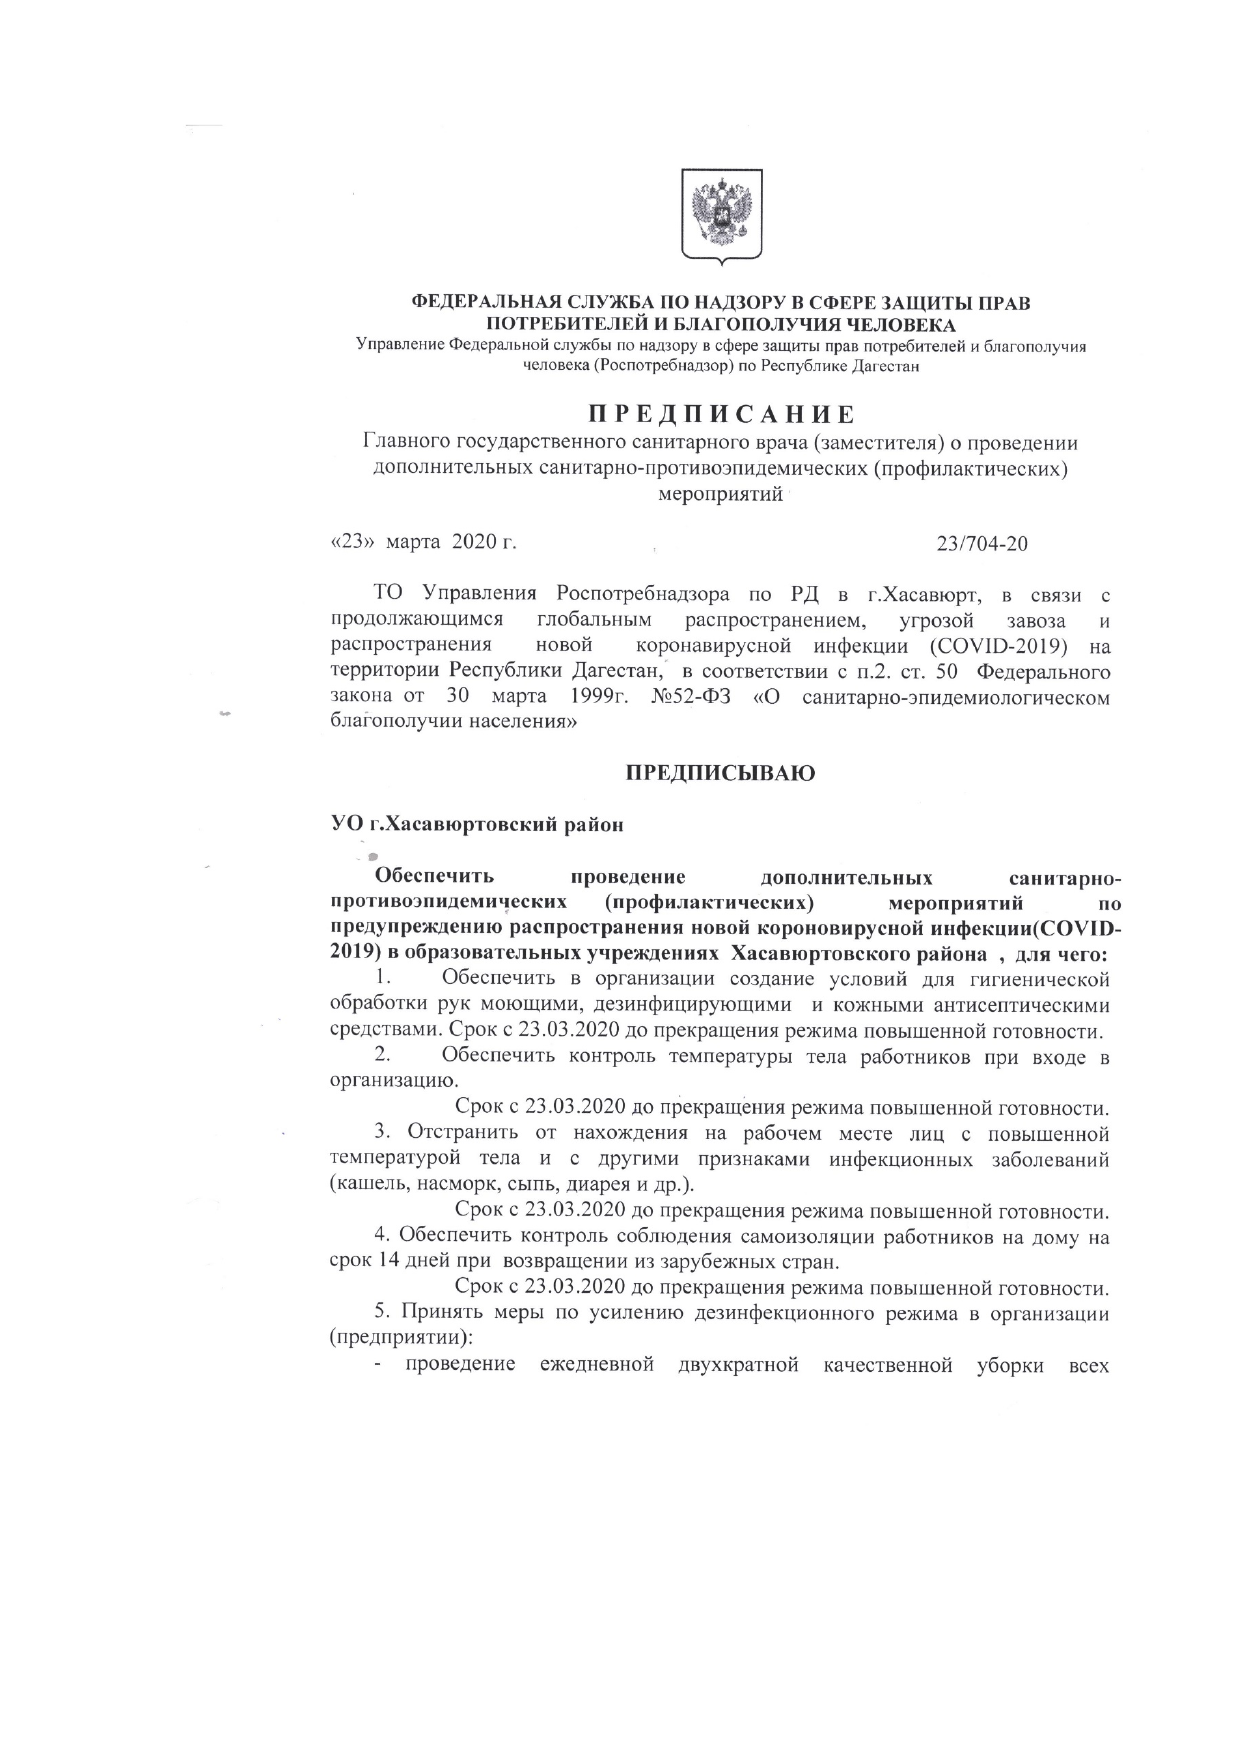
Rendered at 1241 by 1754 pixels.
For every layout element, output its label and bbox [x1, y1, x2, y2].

picture [177, 118, 1152, 1460]
